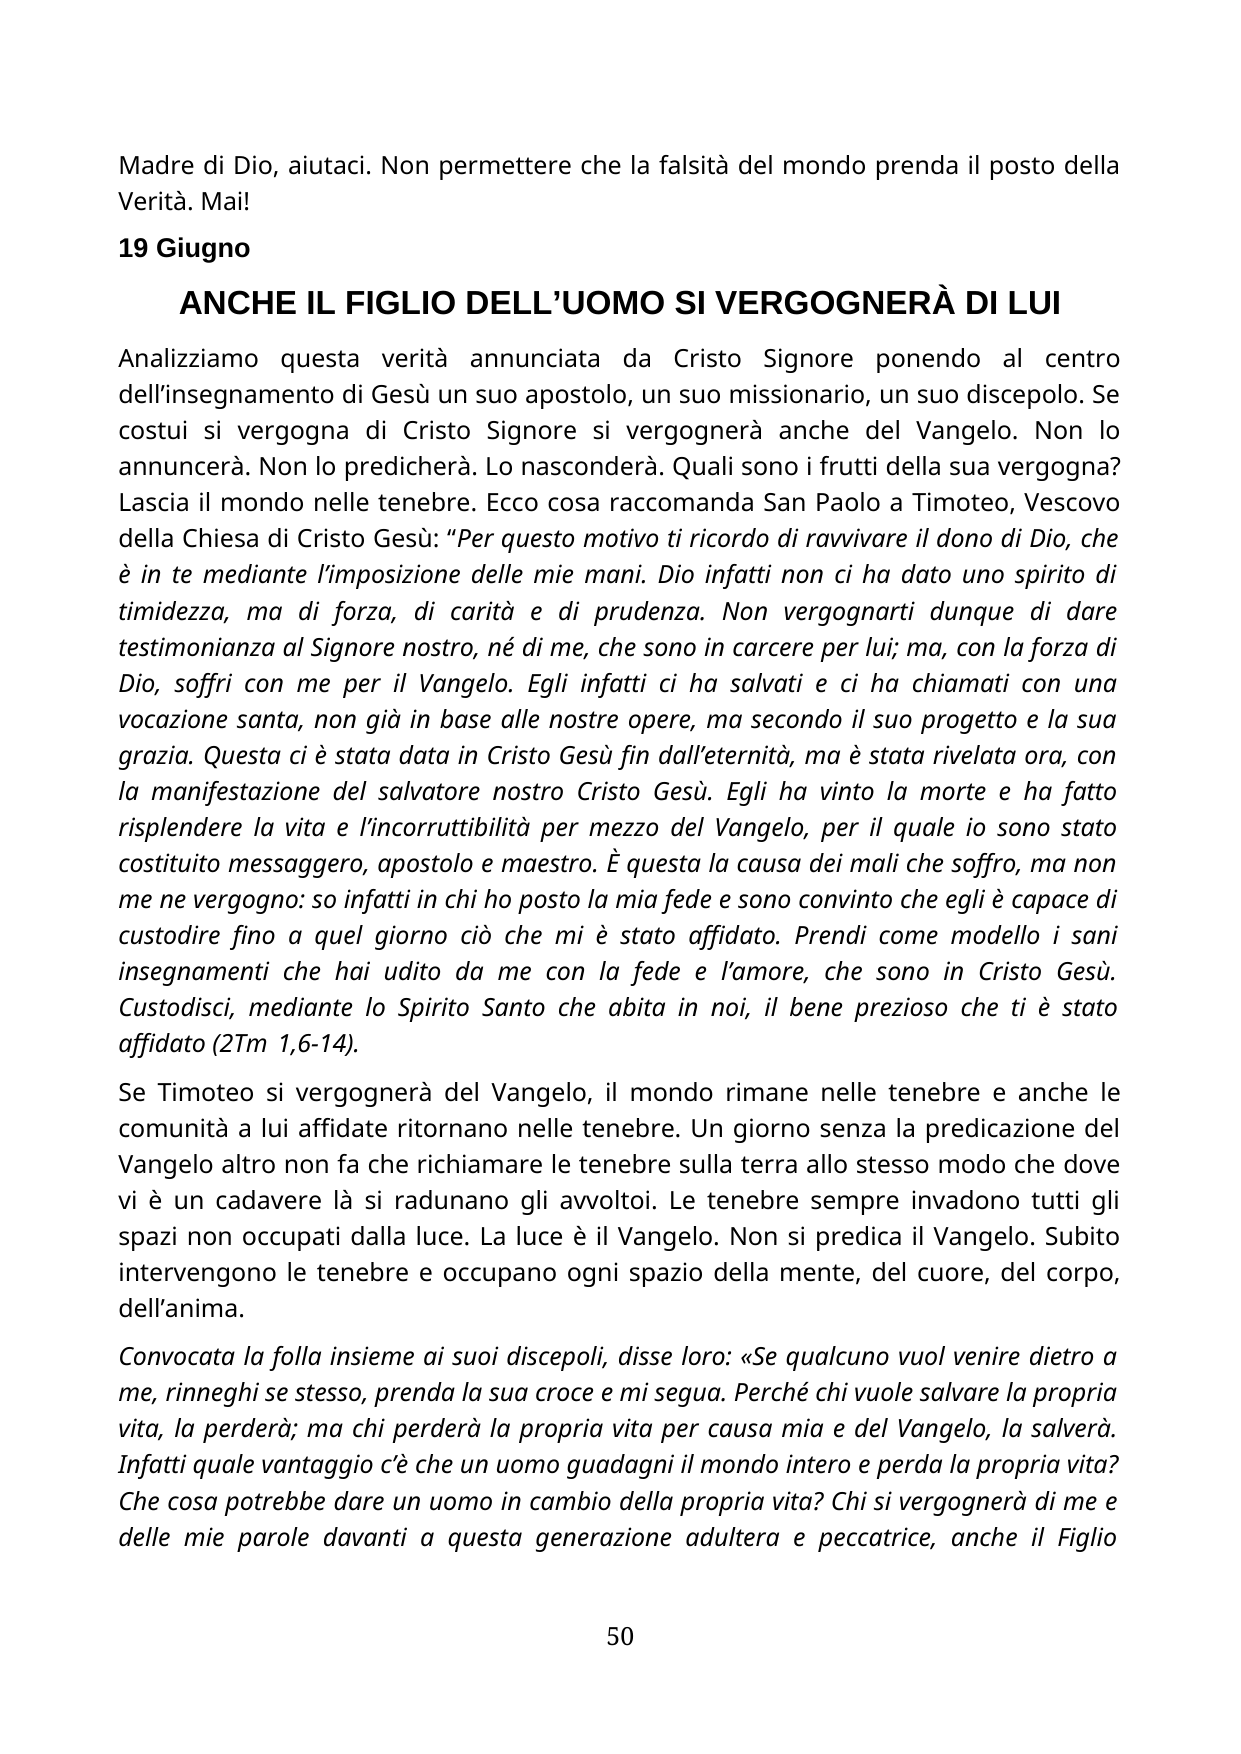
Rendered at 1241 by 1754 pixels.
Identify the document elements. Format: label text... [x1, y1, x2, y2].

text Se Timoteo si vergognerà del Vangelo, il mondo rimane nelle tenebre e anche le comunità a lui affidate ritornano nelle tenebre. Un giorno senza la predicazione del Vangelo altro non fa che richiamare le tenebre sulla terra allo stesso modo che dove vi è un cadavere là si radunano gli avvoltoi. Le tenebre sempre invadono tutti gli spazi non occupati dalla luce. La luce è il Vangelo. Non si predica il Vangelo. Subito intervengono le tenebre e occupano ogni spazio della mente, del cuore, del corpo, dell’anima. [118, 1074, 1122, 1324]
subtitle ANCHE IL FIGLIO DELL’UOMO SI VERGOGNERÀ DI LUI [118, 283, 1122, 322]
text Analizziamo questa verità annunciata da Cristo Signore ponendo al centro dell’insegnamento di Gesù un suo apostolo, un suo missionario, un suo discepolo. Se costui si vergogna di Cristo Signore si vergognerà anche del Vangelo. Non lo annuncerà. Non lo predicherà. Lo nasconderà. Quali sono i frutti della sua vergogna? Lascia il mondo nelle tenebre. Ecco cosa raccomanda San Paolo a Timoteo, Vescovo della Chiesa di Cristo Gesù: “Per questo motivo ti ricordo di ravvivare il dono di Dio, che è in te mediante l’imposizione delle mie mani. Dio infatti non ci ha dato uno spirito di timidezza, ma di forza, di carità e di prudenza. Non vergognarti dunque di dare testimonianza al Signore nostro, né di me, che sono in carcere per lui; ma, con la forza di Dio, soffri con me per il Vangelo. Egli infatti ci ha salvati e ci ha chiamati con una vocazione santa, non già in base alle nostre opere, ma secondo il suo progetto e la sua grazia. Questa ci è stata data in Cristo Gesù fin dall’eternità, ma è stata rivelata ora, con la manifestazione del salvatore nostro Cristo Gesù. Egli ha vinto la morte e ha fatto risplendere la vita e l’incorruttibilità per mezzo del Vangelo, per il quale io sono stato costituito messaggero, apostolo e maestro. È questa la causa dei mali che soffro, ma non me ne vergogno: so infatti in chi ho posto la mia fede e sono convinto che egli è capace di custodire fino a quel giorno ciò che mi è stato affidato. Prendi come modello i sani insegnamenti che hai udito da me con la fede e l’amore, che sono in Cristo Gesù. Custodisci, mediante lo Spirito Santo che abita in noi, il bene prezioso che ti è stato affidato (2Tm 1,6-14). [118, 341, 1122, 1060]
text Madre di Dio, aiutaci. Non permettere che la falsità del mondo prenda il posto della Verità. Mai! [118, 148, 1122, 218]
subtitle 19 Giugno [118, 232, 1122, 263]
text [118, 1339, 1122, 1553]
